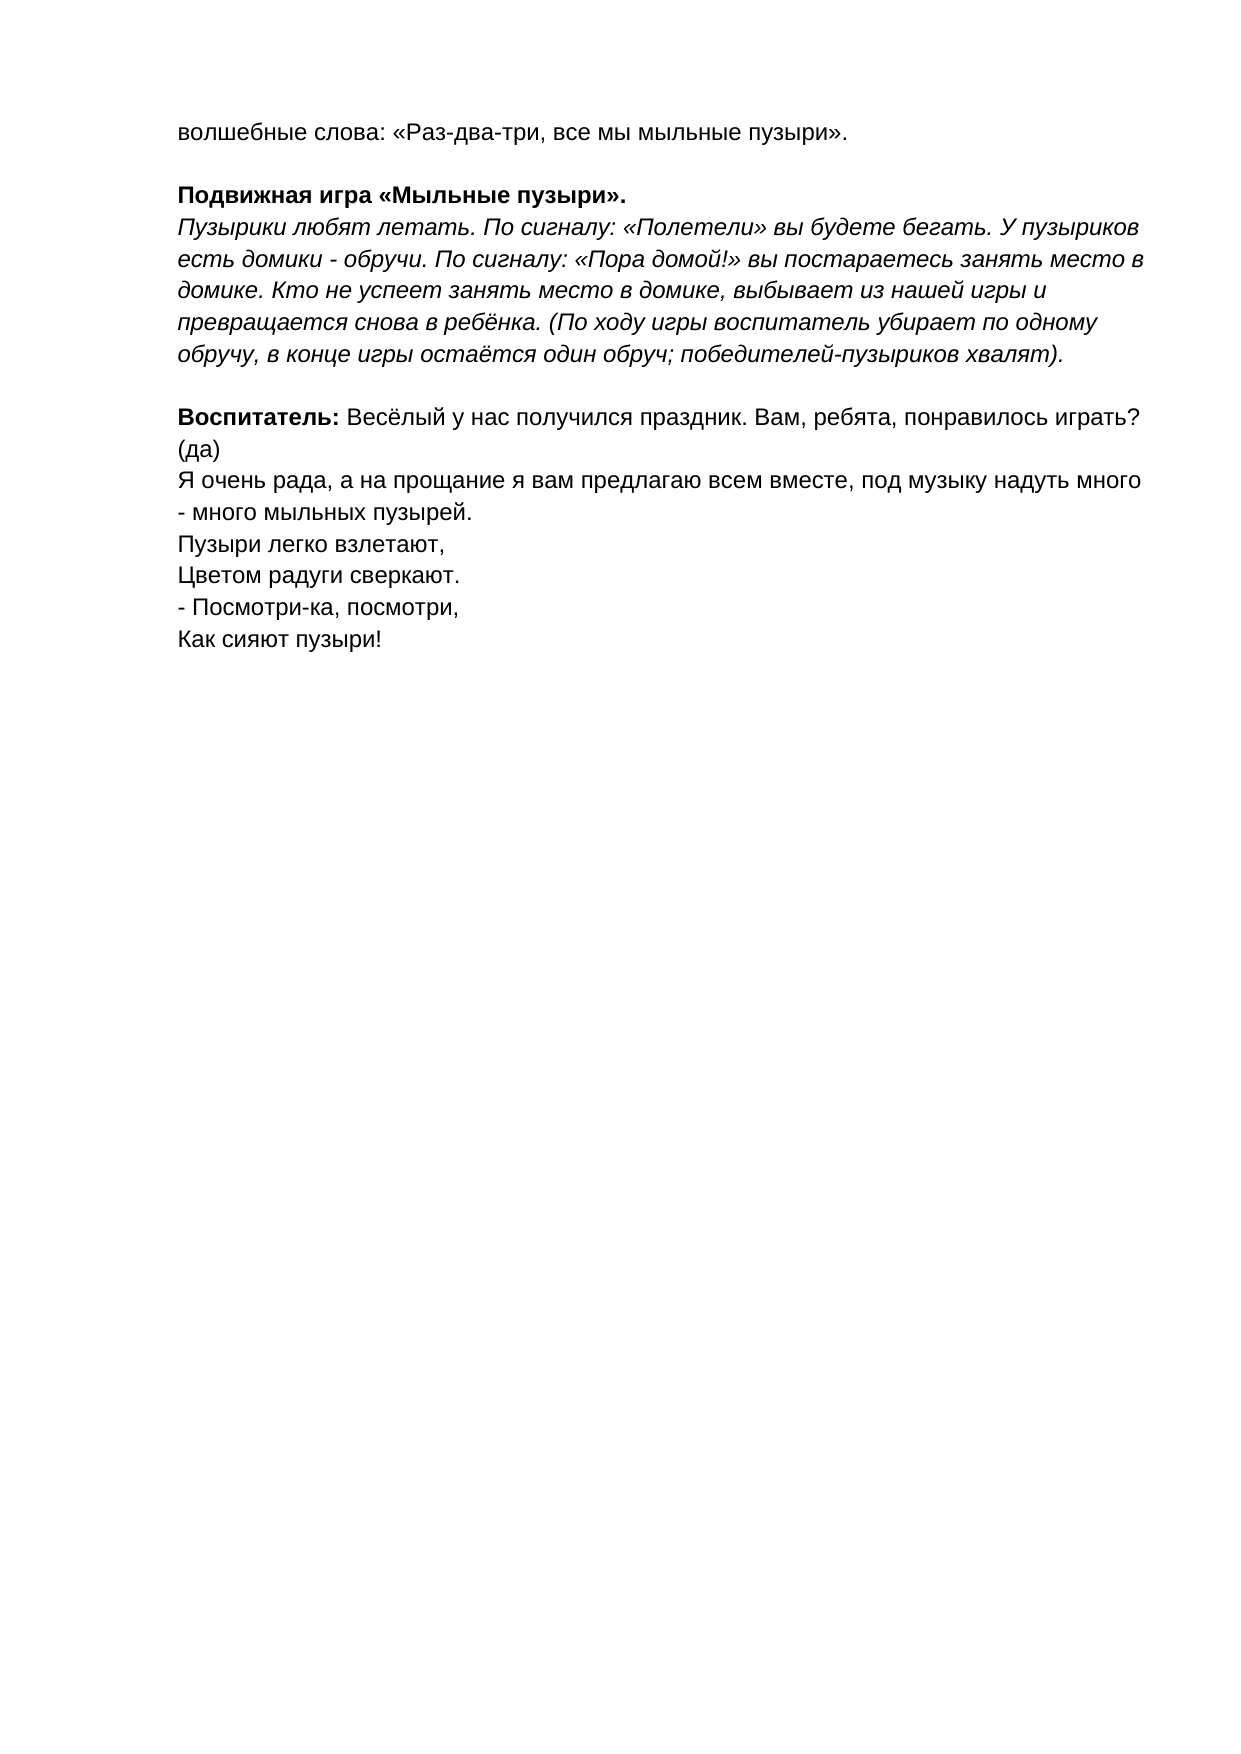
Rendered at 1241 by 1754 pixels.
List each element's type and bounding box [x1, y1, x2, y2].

text [177, 118, 1152, 652]
